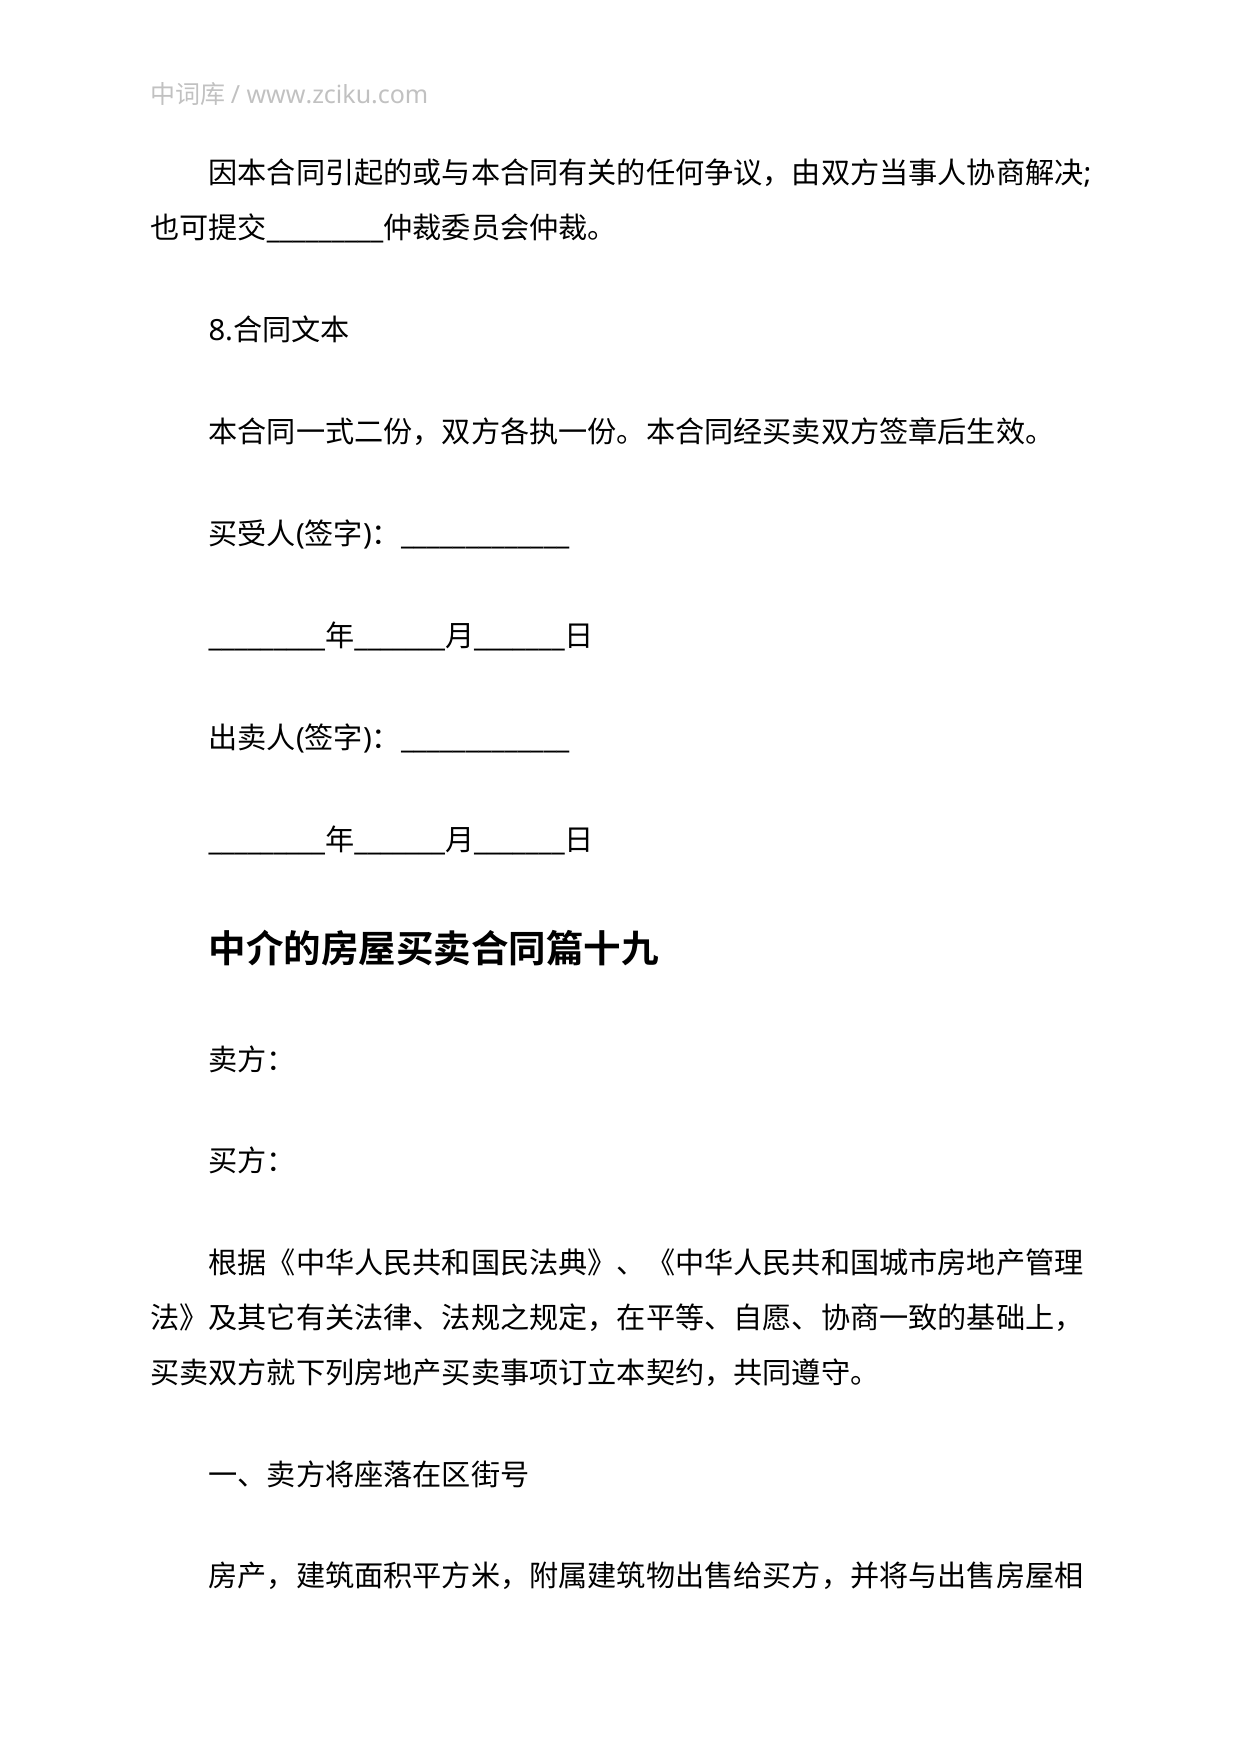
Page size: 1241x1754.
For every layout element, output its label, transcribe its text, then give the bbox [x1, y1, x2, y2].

text _________年_______月_______日 [150, 613, 1090, 655]
text 出卖人(签字)：_____________ [150, 715, 1090, 757]
text _________年_______月_______日 [150, 817, 1090, 859]
text 根据《中华人民共和国民法典》、《中华人民共和国城市房地产管理法》及其它有关法律、法规之规定，在平等、自愿、协商一致的基础上，买卖双方就下列房地产买卖事项订立本契约，共同遵守。 [150, 1239, 1090, 1392]
text 中介的房屋买卖合同篇十九 [150, 919, 1090, 973]
text 本合同一式二份，双方各执一份。本合同经买卖双方签章后生效。 [150, 409, 1090, 451]
text 因本合同引起的或与本合同有关的任何争议，由双方当事人协商解决;也可提交_________仲裁委员会仲裁。 [150, 150, 1090, 247]
text 买受人(签字)：_____________ [150, 511, 1090, 553]
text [150, 1553, 1090, 1595]
text 买方： [150, 1138, 1090, 1180]
text 8.合同文本 [150, 307, 1090, 349]
text 一、卖方将座落在区街号 [150, 1451, 1090, 1493]
text 卖方： [150, 1036, 1090, 1078]
